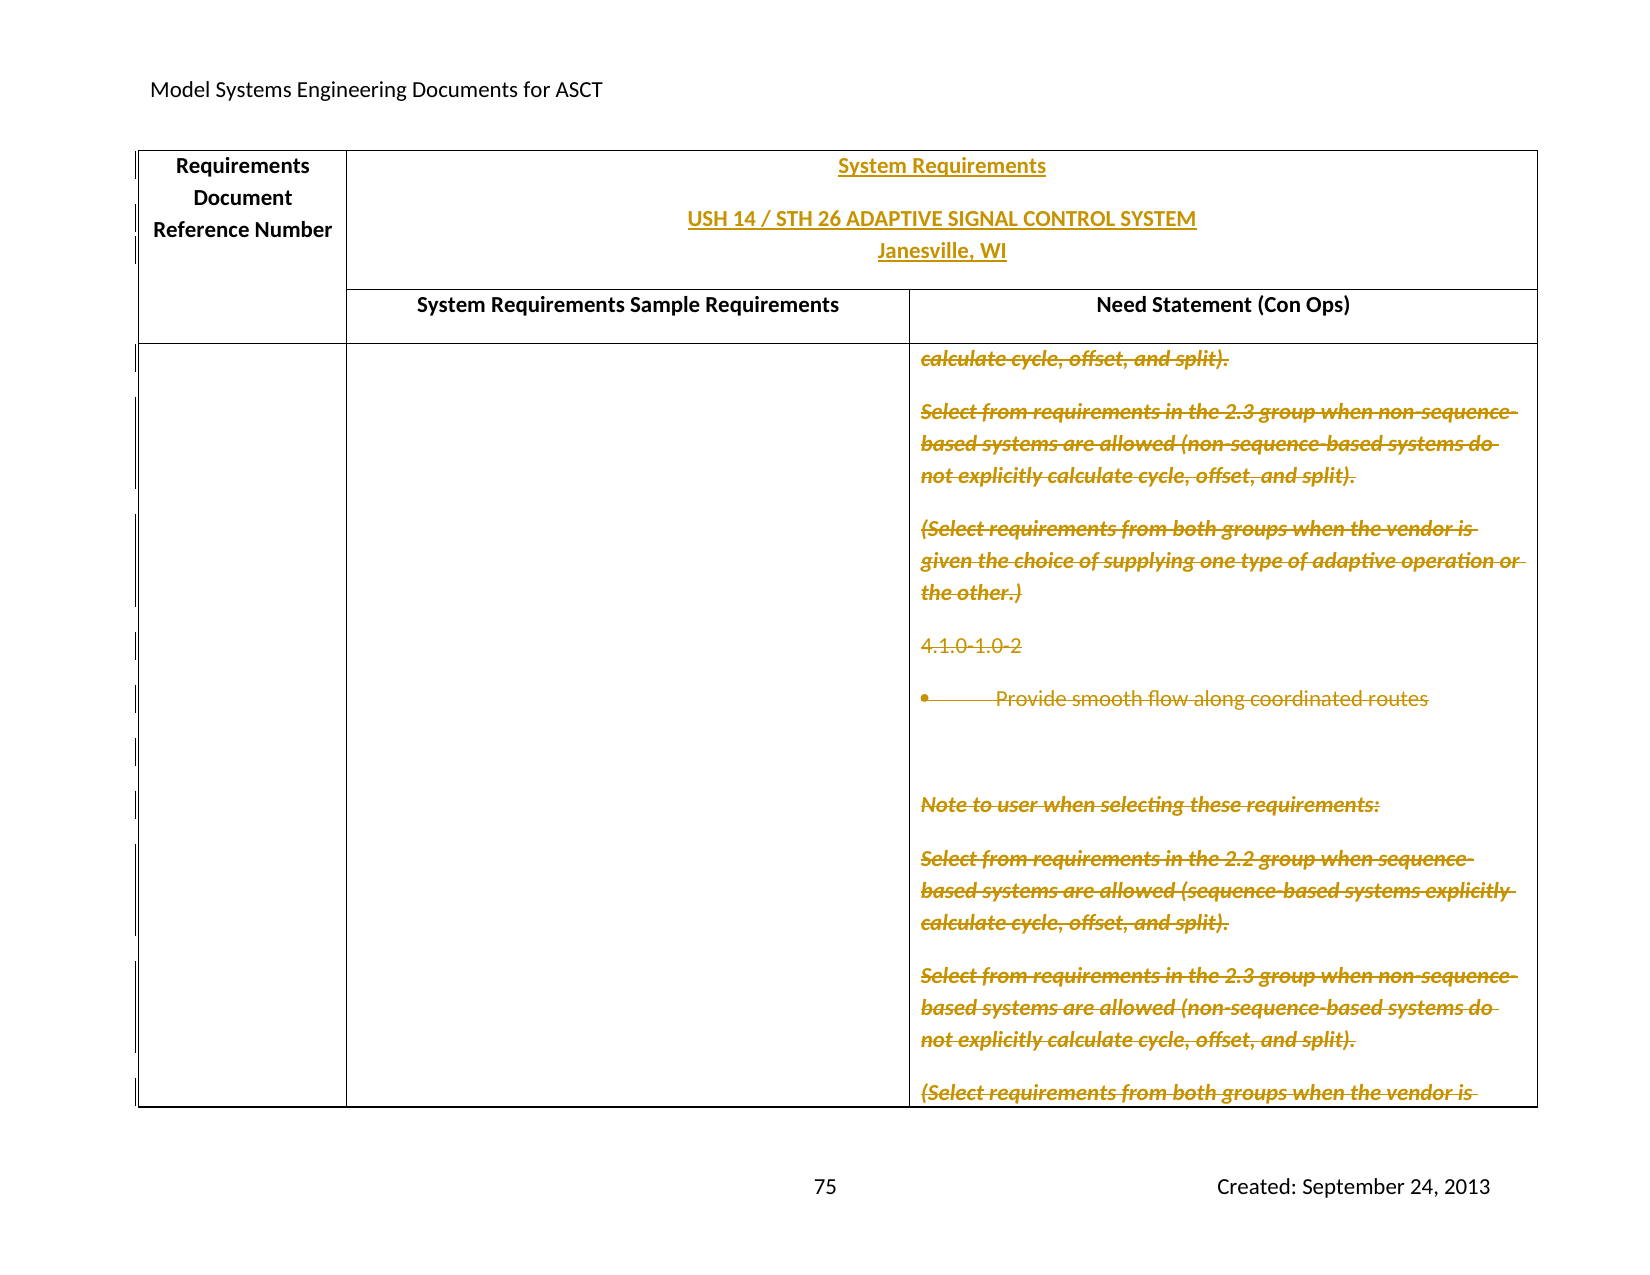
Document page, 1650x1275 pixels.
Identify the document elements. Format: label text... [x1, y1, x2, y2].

table_header [347, 151, 1537, 289]
table_cell System Requirements Sample Requirements [347, 290, 909, 343]
table_cell [910, 344, 1537, 1106]
table_cell [139, 344, 346, 1106]
table_cell Need Statement (Con Ops) [910, 290, 1537, 343]
table_header Requirements Document Reference Number [139, 151, 346, 343]
table_cell [347, 344, 909, 1106]
